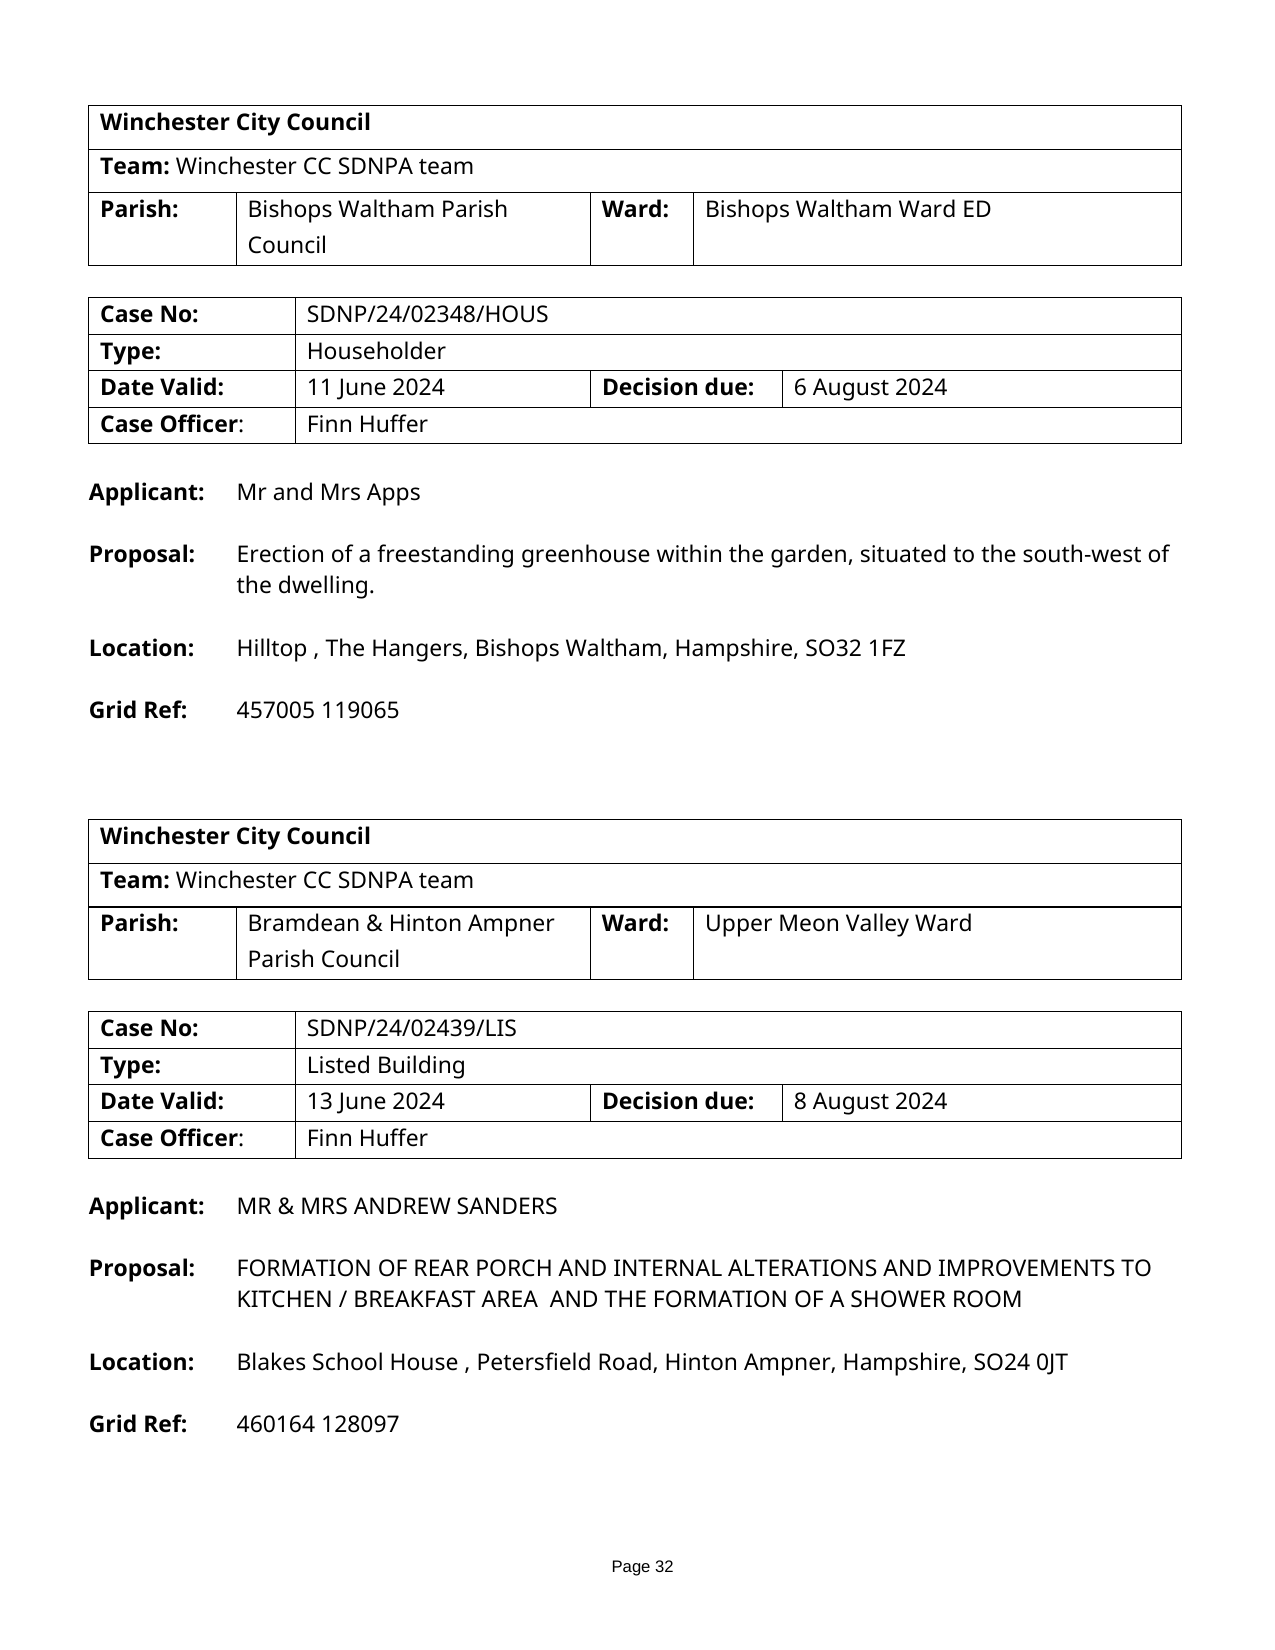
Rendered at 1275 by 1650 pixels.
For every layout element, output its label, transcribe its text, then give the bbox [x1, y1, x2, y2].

text Location: Blakes School House , Petersfield Road, Hinton Ampner, Hampshire, SO24 0JT [89, 1346, 1196, 1377]
table_cell Bramdean & Hinton Ampner Parish Council [237, 908, 590, 979]
table_cell Type: [89, 1049, 295, 1084]
table_cell 6 August 2024 [783, 371, 1181, 407]
table_cell Listed Building [296, 1049, 1181, 1084]
table_cell Bishops Waltham Ward ED [694, 193, 1181, 265]
text Grid Ref: 457005 119065 [89, 694, 1196, 726]
table_cell Parish: [89, 908, 236, 979]
table_cell Bishops Waltham Parish Council [237, 193, 590, 265]
table_header Case No: [89, 298, 295, 333]
table_cell 11 June 2024 [296, 371, 590, 407]
text Applicant: Mr and Mrs Apps [89, 476, 1196, 507]
table_cell 8 August 2024 [783, 1085, 1181, 1121]
table_cell Type: [89, 335, 295, 370]
table_cell Case Officer: [89, 408, 295, 443]
table_cell Decision due: [591, 1085, 782, 1121]
text Grid Ref: 460164 128097 [89, 1408, 1196, 1440]
table_cell Case Officer: [89, 1122, 295, 1157]
text Applicant: MR & MRS ANDREW SANDERS [89, 1190, 1196, 1221]
table_cell Ward: [591, 908, 693, 979]
table_cell Ward: [591, 193, 693, 265]
text Proposal: FORMATION OF REAR PORCH AND INTERNAL ALTERATIONS AND IMPROVEMENTS TO KITCHEN / BREAKFAST AREA AND THE FORMATION OF A SHOWER ROOM [89, 1252, 1196, 1315]
table_cell Team: Winchester CC SDNPA team [89, 864, 1181, 906]
table_header SDNP/24/02348/HOUS [296, 298, 1181, 333]
table_header Case No: [89, 1012, 295, 1048]
table_header Winchester City Council [89, 820, 1181, 863]
table_cell 13 June 2024 [296, 1085, 590, 1121]
text Location: Hilltop , The Hangers, Bishops Waltham, Hampshire, SO32 1FZ [89, 632, 1196, 663]
table_header Winchester City Council [89, 106, 1181, 149]
table_cell Finn Huffer [296, 1122, 1181, 1157]
text Proposal: Erection of a freestanding greenhouse within the garden, situated to the south-west of the dwelling. [89, 538, 1196, 601]
table_cell Team: Winchester CC SDNPA team [89, 150, 1181, 192]
table_cell Date Valid: [89, 371, 295, 407]
table_cell Upper Meon Valley Ward [694, 908, 1181, 979]
table_cell Finn Huffer [296, 408, 1181, 443]
table_cell Householder [296, 335, 1181, 370]
table_cell Date Valid: [89, 1085, 295, 1121]
table_cell Decision due: [591, 371, 782, 407]
table_header SDNP/24/02439/LIS [296, 1012, 1181, 1048]
table_cell Parish: [89, 193, 236, 265]
